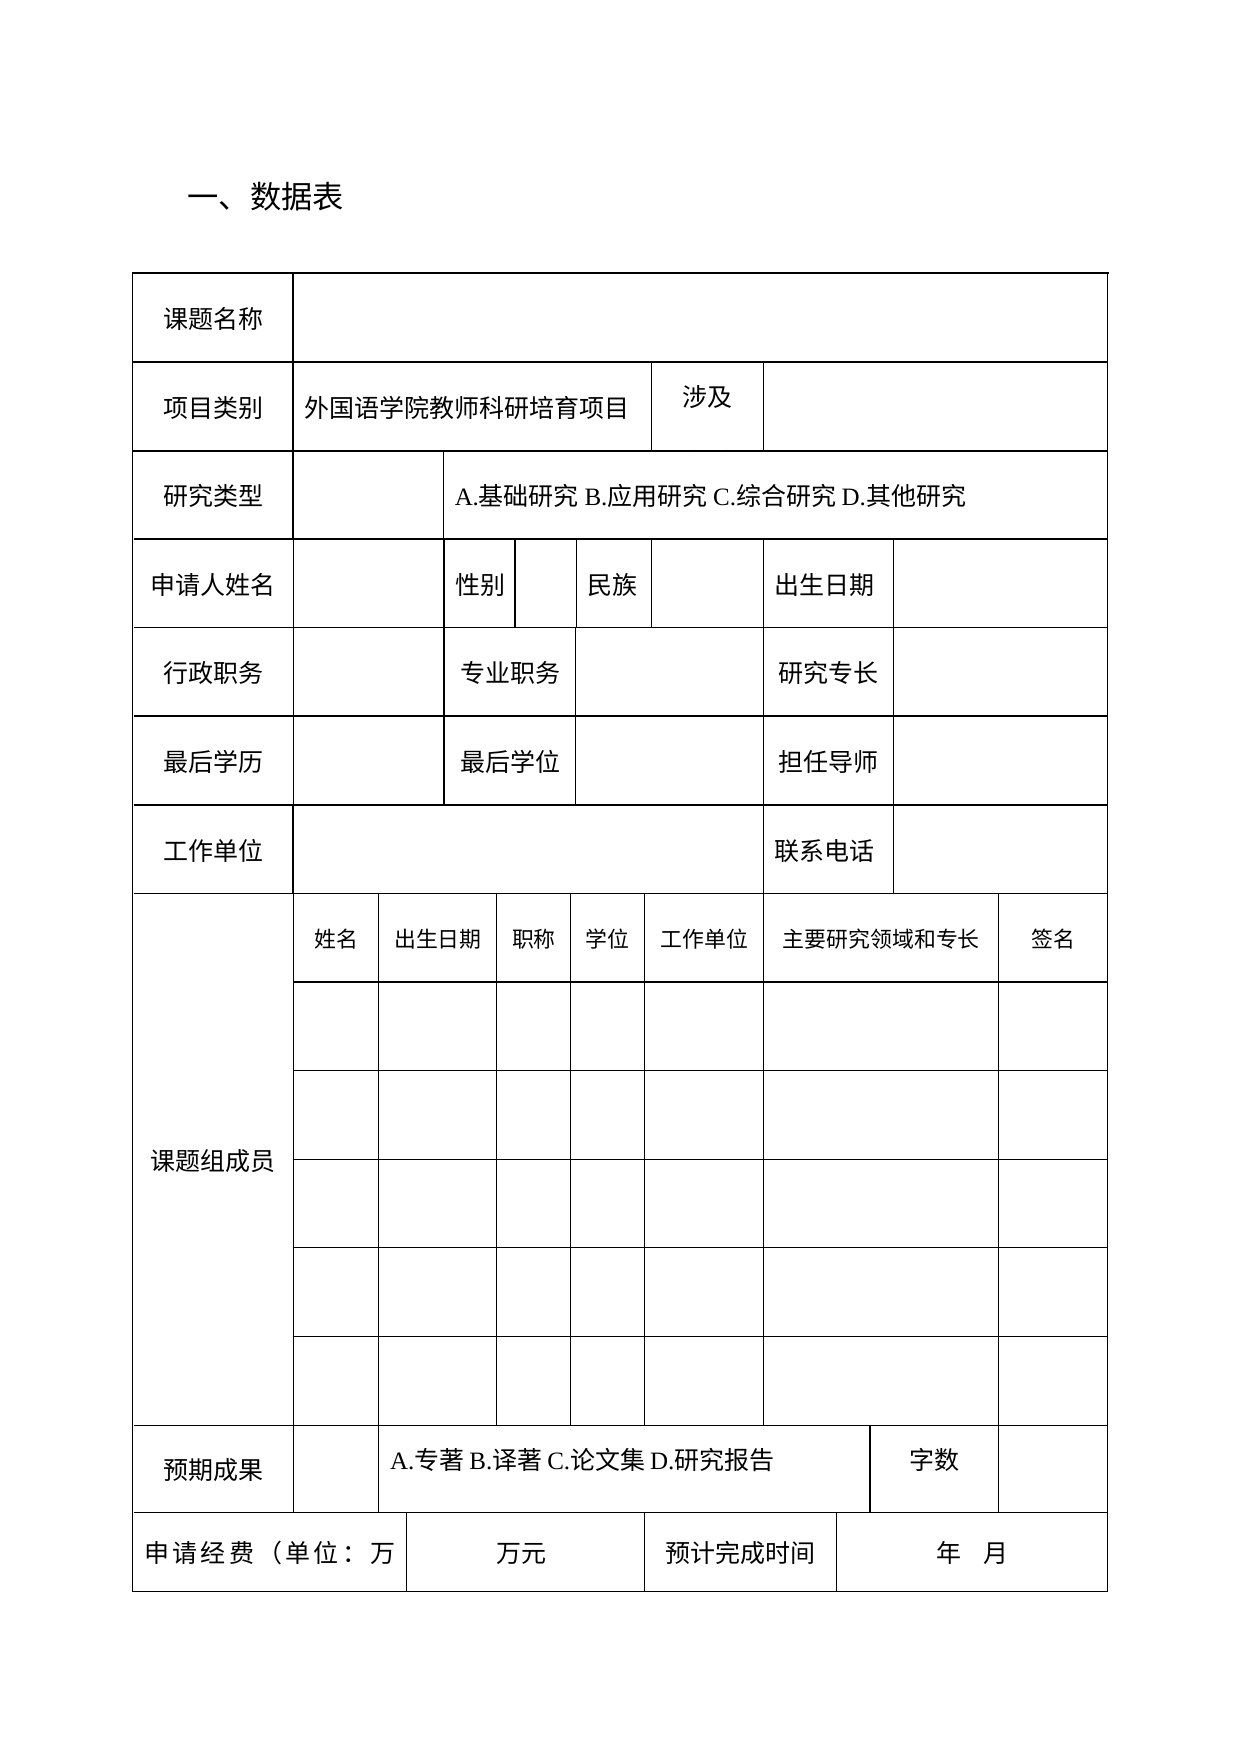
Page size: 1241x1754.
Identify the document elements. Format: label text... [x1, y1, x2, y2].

table_cell [294, 452, 443, 538]
table_cell [497, 1248, 570, 1336]
table_cell 课题组成员 [133, 894, 293, 1424]
table_cell 万元 [407, 1513, 644, 1591]
table_cell 预期成果 [133, 1426, 293, 1512]
table_cell 项目类别 [133, 363, 292, 449]
table_cell [379, 1337, 496, 1424]
table_cell [571, 1337, 644, 1424]
table_cell 字数 （千字） [871, 1426, 998, 1512]
table_cell 学位 [571, 894, 644, 981]
table_cell [645, 1248, 763, 1336]
table_cell [645, 1337, 763, 1424]
table_cell [497, 1071, 570, 1159]
table_cell [294, 1248, 378, 1336]
table_cell 最后学历 [133, 716, 293, 804]
table_cell [999, 1426, 1107, 1512]
table_cell 民族 [577, 540, 651, 627]
text 一、数据表 [187, 162, 1053, 227]
table_cell 预计完成时间 [645, 1513, 836, 1591]
table_cell [497, 983, 570, 1070]
table_cell 联系电话 [764, 806, 893, 893]
table_cell [294, 983, 378, 1070]
table_cell [294, 1160, 378, 1247]
table_cell 申请经费（单位：万元） [133, 1513, 406, 1591]
table_cell [999, 1337, 1107, 1424]
table_cell 工作单位 [133, 805, 292, 893]
table_cell 年 月 [837, 1513, 1107, 1591]
table_cell [645, 1160, 763, 1247]
table_cell [571, 1160, 644, 1247]
table_cell 专业职务 [445, 628, 575, 715]
table_cell 最后学位 [445, 717, 575, 804]
table_cell A.专著B.译著C.论文集D.研究报告 E.工具书F.电脑软件G.其他 [379, 1426, 869, 1512]
table_cell [294, 717, 443, 804]
table_cell [497, 1337, 570, 1424]
table_cell [894, 717, 1107, 804]
table_cell [764, 363, 1107, 449]
table_cell 出生日期 [379, 894, 496, 981]
table_cell [894, 806, 1107, 893]
table_cell [294, 540, 443, 627]
table_cell [576, 628, 763, 715]
table_cell 申请人姓名 [133, 539, 293, 627]
table_cell A.基础研究 B.应用研究 C.综合研究 D.其他研究 [444, 452, 1107, 538]
table_cell [516, 540, 576, 627]
table_cell 研究类型 [133, 452, 292, 538]
table_cell [379, 1160, 496, 1247]
table_cell [379, 983, 496, 1070]
table_cell [294, 1071, 378, 1159]
table_cell 姓名 [294, 894, 378, 981]
table_cell [764, 1337, 998, 1424]
table_cell [379, 1248, 496, 1336]
table_cell [764, 1071, 998, 1159]
table_cell 签名 [999, 894, 1107, 981]
table_cell [379, 1071, 496, 1159]
table_cell [645, 983, 763, 1070]
table_cell 工作单位 [645, 894, 763, 981]
table_cell [764, 1160, 998, 1247]
table_cell [999, 1160, 1107, 1247]
table_cell 涉及 学科 [652, 363, 763, 449]
table_cell [999, 1248, 1107, 1336]
table_cell [571, 1248, 644, 1336]
table_cell [645, 1071, 763, 1159]
table_cell [294, 806, 763, 893]
table_cell 行政职务 [133, 628, 293, 715]
table_cell 研究专长 [764, 628, 893, 715]
table_cell [497, 1160, 570, 1247]
table_cell [764, 1248, 998, 1336]
table_cell [571, 1071, 644, 1159]
table_cell [764, 983, 998, 1070]
table_cell [571, 983, 644, 1070]
table_cell 主要研究领域和专长 [764, 894, 998, 981]
table_cell 外国语学院教师科研培育项目 [294, 363, 651, 449]
table_cell [894, 540, 1107, 627]
table_cell [576, 717, 763, 804]
table_cell [294, 628, 443, 715]
table_cell 出生日期 [764, 540, 893, 627]
table_cell [999, 1071, 1107, 1159]
table_cell 职称 [497, 894, 570, 981]
table_cell [894, 628, 1107, 715]
table_cell [294, 1337, 378, 1424]
table_cell [652, 540, 763, 627]
table_header [294, 274, 1107, 361]
table_header 课题名称 [133, 274, 292, 361]
table_cell 担任导师 [764, 717, 893, 804]
table_cell [999, 983, 1107, 1070]
table_cell 性别 [445, 540, 514, 627]
table_cell [294, 1426, 378, 1512]
